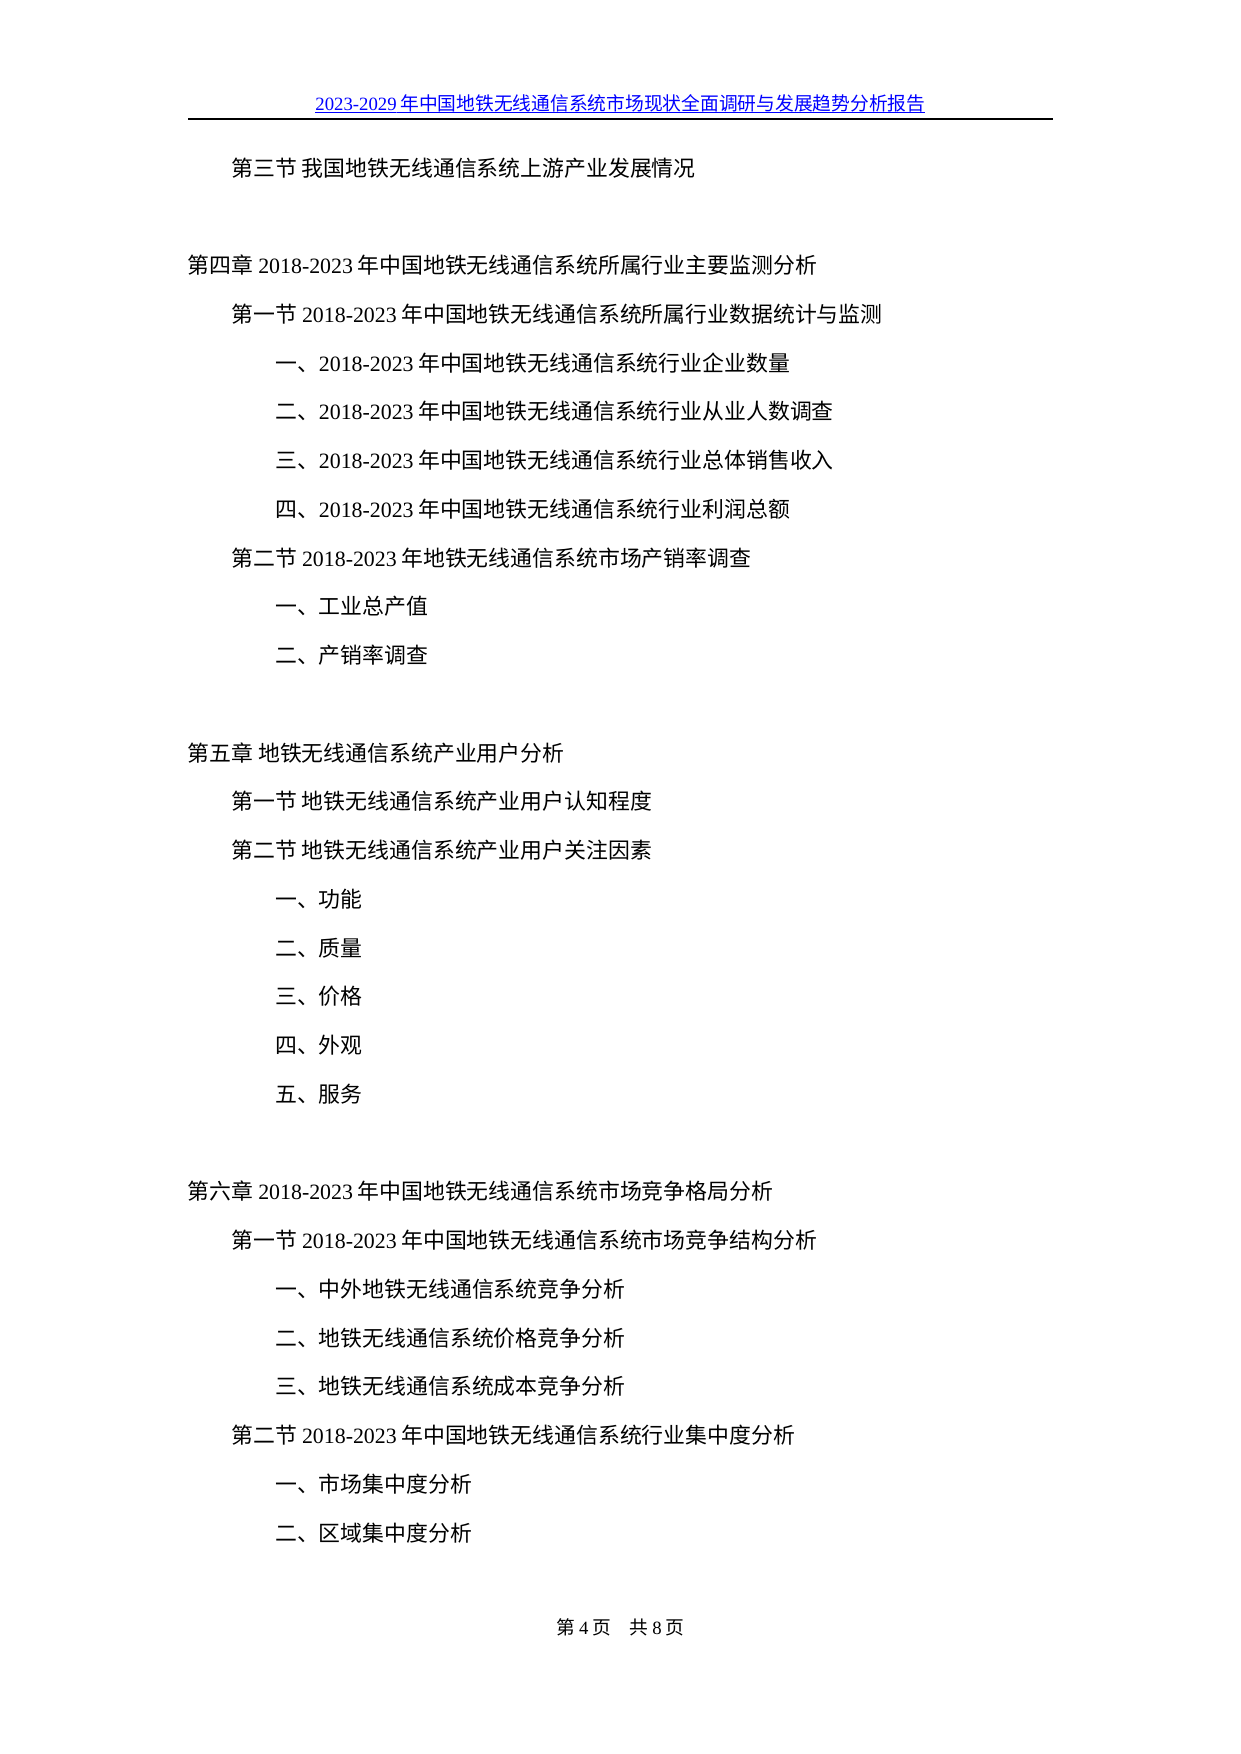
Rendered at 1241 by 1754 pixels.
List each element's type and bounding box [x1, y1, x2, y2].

text [187, 150, 1053, 1548]
